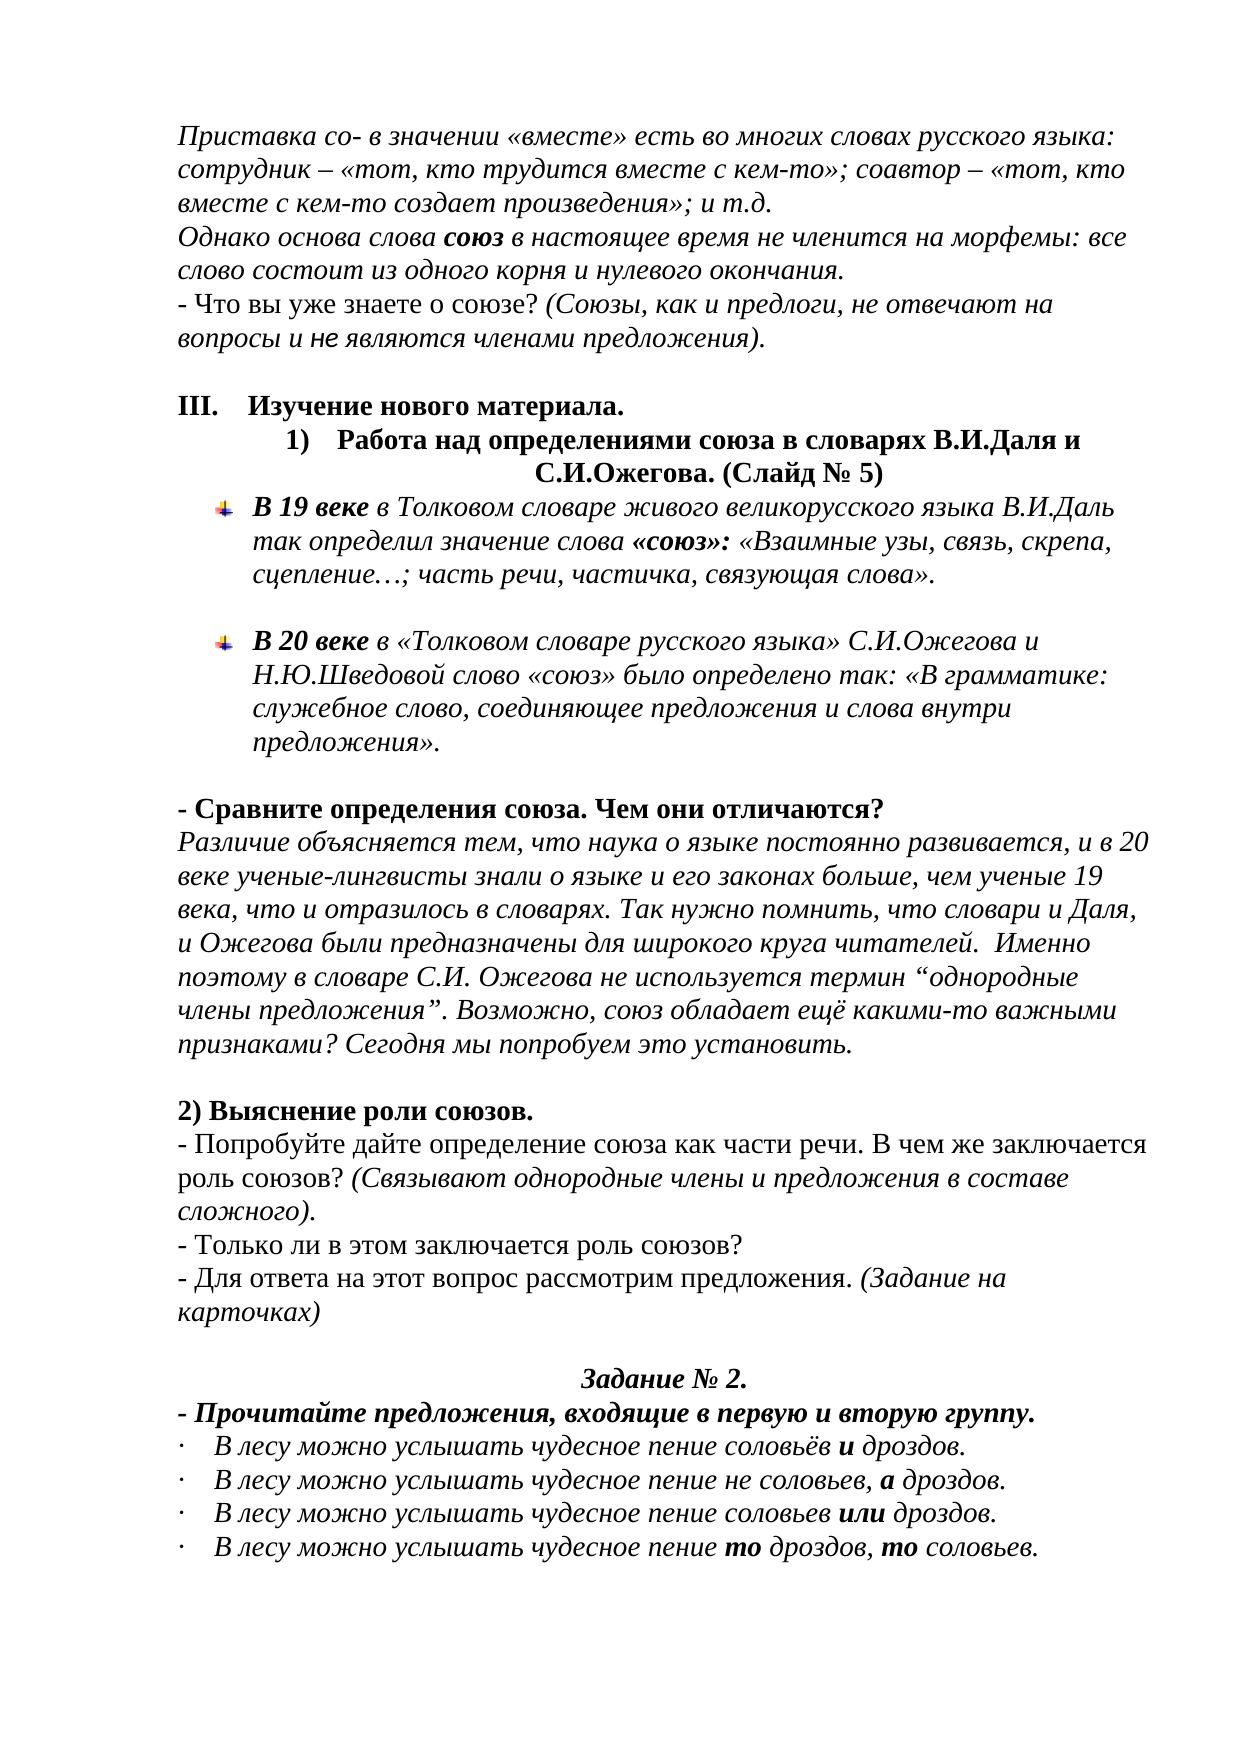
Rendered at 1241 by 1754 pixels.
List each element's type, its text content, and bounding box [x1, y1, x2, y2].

text - Прочитайте предложения, входящие в первую и вторую группу. [177, 1395, 1152, 1428]
text · В лесу можно услышать чудесное пение то дроздов, то соловьев. [177, 1529, 1152, 1562]
text - Что вы уже знаете о союзе? (Союзы, как и предлоги, не отвечают на вопросы и не являются членами предложения). [177, 286, 1152, 355]
picture [215, 499, 233, 517]
text III. Изучение нового материала. [177, 388, 1152, 422]
text Задание № 2. [177, 1361, 1152, 1395]
text - Только ли в этом заключается роль союзов? [177, 1227, 1152, 1261]
list В 19 веке в Толковом словаре живого великорусского языка В.И.Даль так определил значение слова «союз»: «Взаимные узы, связь, скрепа, сцепление…; часть речи, частичка, связующая слова». [215, 489, 1152, 590]
text - Сравните определения союза. Чем они отличаются? [177, 791, 1152, 824]
list В 20 веке в «Толковом словаре русского языка» С.И.Ожегова и Н.Ю.Шведовой слово «союз» было определено так: «В грамматике: служебное слово, соединяющее предложения и слова внутри предложения». [215, 623, 1152, 757]
text Приставка со- в значении «вместе» есть во многих словах русского языка: сотрудник – «тот, кто трудится вместе с кем-то»; соавтор – «тот, кто вместе с кем-то создает произведения»; и т.д. [177, 118, 1152, 219]
text 2) Выяснение роли союзов. [177, 1093, 1152, 1126]
text Однако основа слова союз в настоящее время не членится на морфемы: все слово состоит из одного корня и нулевого окончания. [177, 219, 1152, 286]
picture [215, 634, 233, 651]
text - Попробуйте дайте определение союза как части речи. В чем же заключается роль союзов? (Связывают однородные члены и предложения в составе сложного). [177, 1126, 1152, 1227]
text · В лесу можно услышать чудесное пение соловьёв и дроздов. [177, 1428, 1152, 1462]
text · В лесу можно услышать чудесное пение соловьев или дроздов. [177, 1495, 1152, 1529]
text Различие объясняется тем, что наука о языке постоянно развивается, и в 20 веке ученые-лингвисты знали о языке и его законах больше, чем ученые 19 века, что и отразилось в словарях. Так нужно помнить, что словари и Даля, и Ожегова были предназначены для широкого круга читателей. Именно поэтому в словаре С.И. Ожегова не используется термин “однородные члены предложения”. Возможно, союз обладает ещё какими-то важными признаками? Сегодня мы попробуем это установить. [177, 824, 1152, 1059]
list Работа над определениями союза в словарях В.И.Даля и С.И.Ожегова. (Слайд № 5) [215, 422, 1152, 489]
text - Для ответа на этот вопрос рассмотрим предложения. (Задание на карточках) [177, 1261, 1152, 1328]
text · В лесу можно услышать чудесное пение не соловьев, а дроздов. [177, 1462, 1152, 1495]
